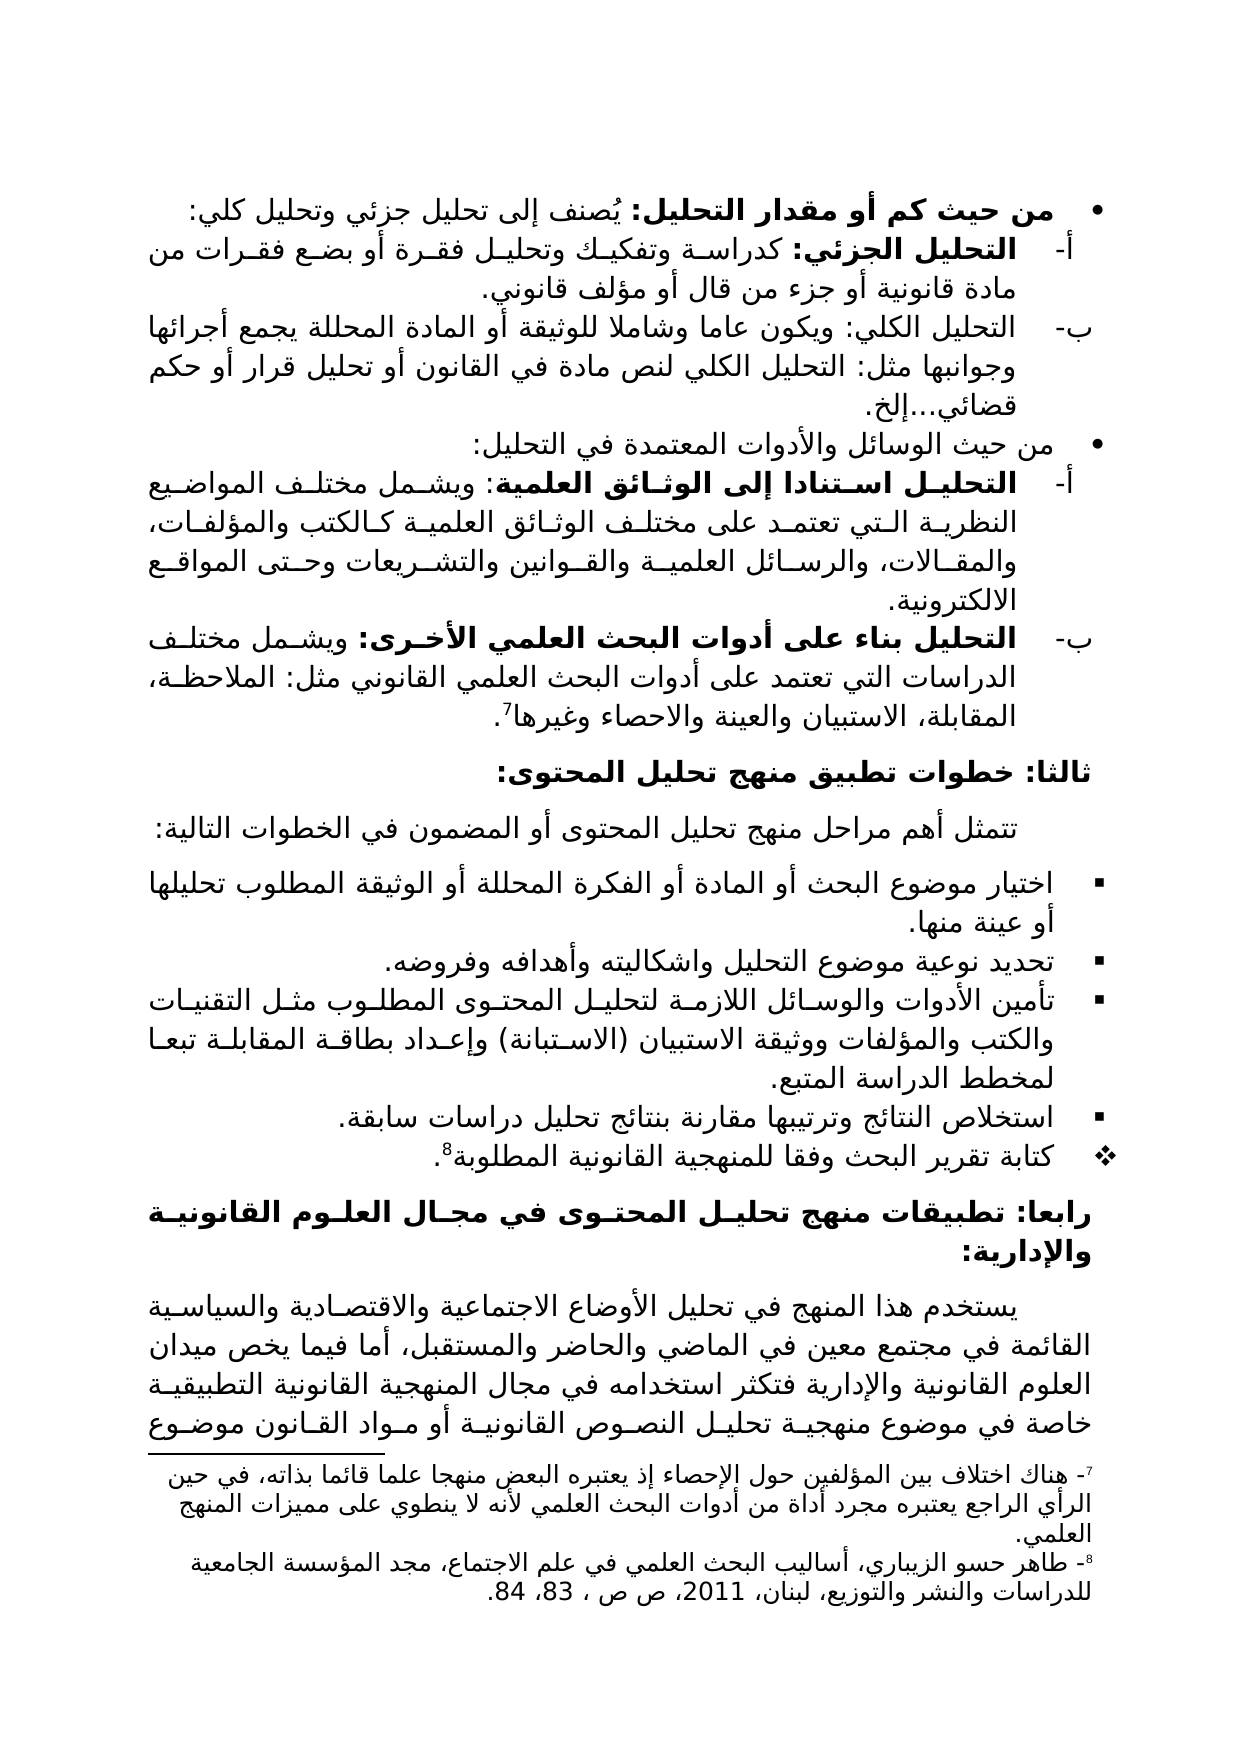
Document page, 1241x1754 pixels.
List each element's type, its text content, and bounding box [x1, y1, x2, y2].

list استخلاص النتائج وترتيبها مقارنة بنتائج تحليل دراسات سابقة. [148, 1100, 1093, 1134]
list اختيار موضوع البحث أو المادة أو الفكرة المحللة أو الوثيقة المطلوب تحليلها أو عينة منها. [148, 867, 1093, 939]
list من حيث كم أو مقدار التحليل: يُصنف إلى تحليل جزئي وتحليل كلي: [148, 193, 1093, 227]
list تأمين الأدوات والوسائل اللازمة لتحليل المحتوى المطلوب مثل التقنيات والكتب والمؤلفات ووثيقة الاستبيان (الاستبانة) وإعداد بطاقة المقابلة تبعا لمخطط الدراسة المتبع. [148, 983, 1093, 1095]
list التحليل الجزئي: كدراسة وتفكيك وتحليل فقرة أو بضع فقرات من مادة قانونية أو جزء من قال أو مؤلف قانوني. [148, 232, 1055, 305]
text ثالثا: خطوات تطبيق منهج تحليل المحتوى: [148, 755, 1093, 789]
list كتابة تقرير البحث وفقا للمنهجية القانونية المطلوبة. [148, 1139, 1093, 1173]
text تتمثل أهم مراحل منهج تحليل المحتوى أو المضمون في الخطوات التالية: [148, 811, 1093, 845]
text رابعا: تطبيقات منهج تحليل المحتوى في مجال العلوم القانونية والإدارية: [148, 1195, 1093, 1268]
list تحديد نوعية موضوع التحليل واشكاليته وأهدافه وفروضه. [148, 944, 1093, 978]
list التحليل الكلي: ويكون عاما وشاملا للوثيقة أو المادة المحللة يجمع أجرائها وجوانبها مثل: التحليل الكلي لنص مادة في القانون أو تحليل قرار أو حكم قضائي...إلخ. [148, 310, 1055, 422]
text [148, 1289, 1093, 1440]
list من حيث الوسائل والأدوات المعتمدة في التحليل: [148, 427, 1093, 461]
list التحليل بناء على أدوات البحث العلمي الأخرى: ويشمل مختلف الدراسات التي تعتمد على أدوات البحث العلمي القانوني مثل: الملاحظة، المقابلة، الاستبيان والعينة والاحصاء وغيرها. [148, 622, 1055, 734]
list التحليل استنادا إلى الوثائق العلمية: ويشمل مختلف المواضيع النظرية التي تعتمد على مختلف الوثائق العلمية كالكتب والمؤلفات، والمقالات، والرسائل العلمية والقوانين والتشريعات وحتى المواقع الالكترونية. [148, 466, 1055, 617]
